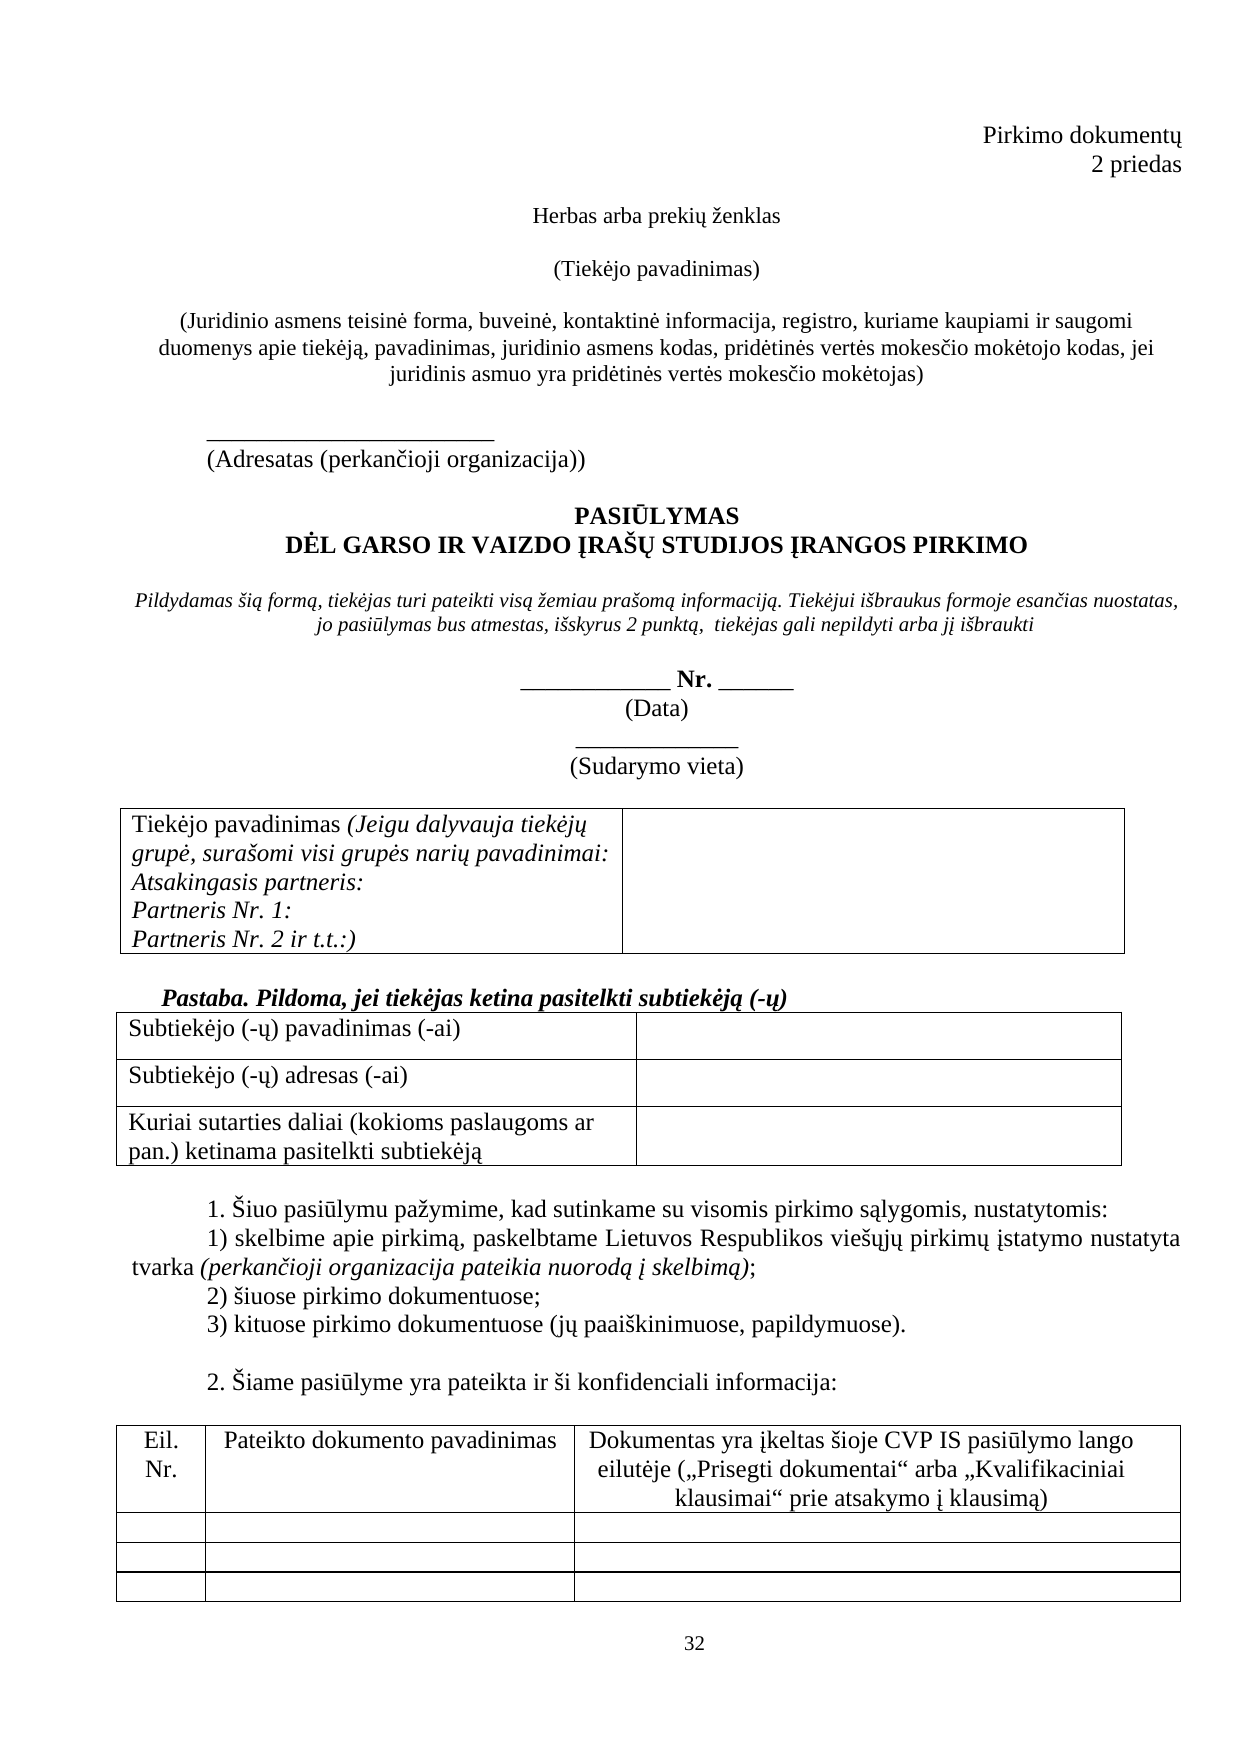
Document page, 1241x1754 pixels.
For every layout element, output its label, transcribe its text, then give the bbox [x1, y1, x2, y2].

table_cell [117, 1513, 205, 1542]
table_header [623, 809, 1124, 953]
table_header Eil. Nr. [117, 1426, 205, 1512]
table_cell [117, 1573, 205, 1601]
table_cell [575, 1543, 1180, 1571]
text (Data) [132, 693, 1182, 722]
text (Tiekėjo pavadinimas) [132, 255, 1182, 281]
table_header Pateikto dokumento pavadinimas [206, 1426, 574, 1512]
table_cell [575, 1513, 1180, 1542]
text Pirkimo dokumentų [813, 121, 1182, 149]
text 2) šiuose pirkimo dokumentuose; [132, 1281, 1182, 1309]
table_header Subtiekėjo (-ų) pavadinimas (-ai) [117, 1013, 636, 1059]
text Pastaba. Pildoma, jei tiekėjas ketina pasitelkti subtiekėją (-ų) [132, 983, 1182, 1012]
table_header [637, 1013, 1121, 1059]
table_cell [206, 1573, 574, 1601]
table_cell [117, 1543, 205, 1571]
table_cell [637, 1060, 1121, 1106]
text DĖL GARSO IR VAIZDO ĮRAŠŲ STUDIJOS ĮRANGOS PIRKIMO [132, 530, 1182, 559]
text 1. Šiuo pasiūlymu pažymime, kad sutinkame su visomis pirkimo sąlygomis, nustatytomis: [132, 1194, 1182, 1223]
text 2 priedas [663, 149, 1182, 178]
text Pildydamas šią formą, tiekėjas turi pateikti visą žemiau prašomą informaciją. Tiekėjui išbraukus formoje esančias nuostatas, jo pasiūlymas bus atmestas, išskyrus 2 punktą, tiekėjas gali nepildyti arba jį išbraukti [132, 588, 1182, 636]
text (Juridinio asmens teisinė forma, buveinė, kontaktinė informacija, registro, kuriame kaupiami ir saugomi duomenys apie tiekėją, pavadinimas, juridinio asmens kodas, pridėtinės vertės mokesčio mokėtojo kodas, jei juridinis asmuo yra pridėtinės vertės mokesčio mokėtojas) [132, 307, 1182, 386]
text _____________ [132, 722, 1182, 751]
table_cell [637, 1107, 1121, 1165]
text (Adresatas (perkančioji organizacija)) [132, 444, 1182, 473]
text _______________________ [132, 415, 1182, 444]
text (Sudarymo vieta) [132, 751, 1182, 779]
text 2. Šiame pasiūlyme yra pateikta ir ši konfidenciali informacija: [132, 1367, 1182, 1396]
table_cell [206, 1513, 574, 1542]
text PASIŪLYMAS [132, 501, 1182, 530]
table_cell [575, 1573, 1180, 1601]
text Herbas arba prekių ženklas [132, 202, 1182, 228]
table_header Dokumentas yra įkeltas šioje CVP IS pasiūlymo lango eilutėje („Prisegti dokumentai“ arba „Kvalifikaciniai klausimai“ prie atsakymo į klausimą) [575, 1426, 1180, 1512]
text 1) skelbime apie pirkimą, paskelbtame Lietuvos Respublikos viešųjų pirkimų įstatymo nustatyta tvarka (perkančioji organizacija pateikia nuorodą į skelbimą); [132, 1223, 1182, 1281]
text ____________ Nr. ______ [132, 664, 1182, 693]
table_header Tiekėjo pavadinimas (Jeigu dalyvauja tiekėjų grupė, surašomi visi grupės narių pavadinimai: Atsakingasis partneris: Partneris Nr. 1: Partneris Nr. 2 ir t.t.:) [121, 809, 622, 953]
table_cell Kuriai sutarties daliai (kokioms paslaugoms ar pan.) ketinama pasitelkti subtiekėją [117, 1107, 636, 1165]
table_cell Subtiekėjo (-ų) adresas (-ai) [117, 1060, 636, 1106]
table_cell [206, 1543, 574, 1571]
text 3) kituose pirkimo dokumentuose (jų paaiškinimuose, papildymuose). [132, 1309, 1182, 1338]
